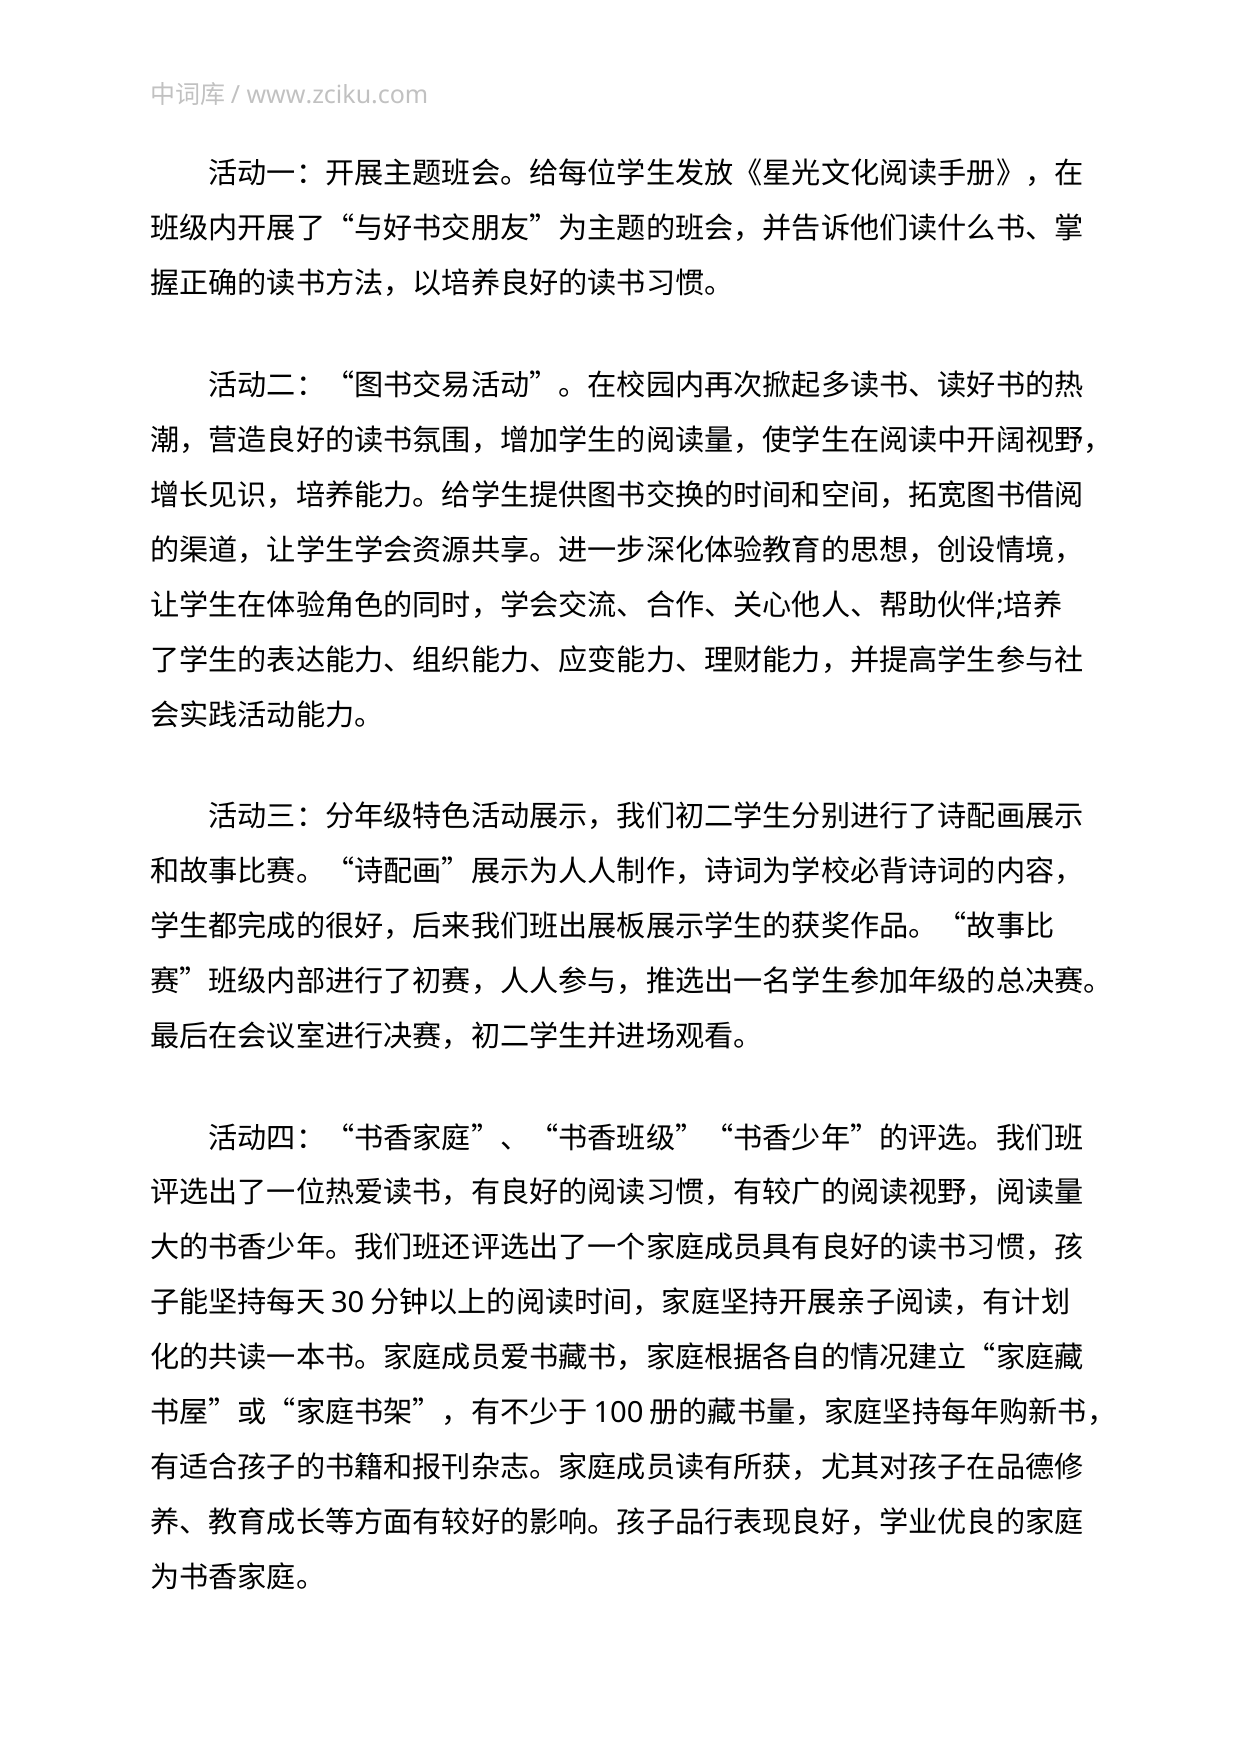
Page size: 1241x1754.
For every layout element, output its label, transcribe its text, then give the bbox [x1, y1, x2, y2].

text 活动二：“图书交易活动”。在校园内再次掀起多读书、读好书的热潮，营造良好的读书氛围，增加学生的阅读量，使学生在阅读中开阔视野，增长见识，培养能力。给学生提供图书交换的时间和空间，拓宽图书借阅的渠道，让学生学会资源共享。进一步深化体验教育的思想，创设情境，让学生在体验角色的同时，学会交流、合作、关心他人、帮助伙伴;培养了学生的表达能力、组织能力、应变能力、理财能力，并提高学生参与社会实践活动能力。 [150, 362, 1090, 733]
text 活动四：“书香家庭”、“书香班级”“书香少年”的评选。我们班评选出了一位热爱读书，有良好的阅读习惯，有较广的阅读视野，阅读量大的书香少年。我们班还评选出了一个家庭成员具有良好的读书习惯，孩子能坚持每天30分钟以上的阅读时间，家庭坚持开展亲子阅读，有计划化的共读一本书。家庭成员爱书藏书，家庭根据各自的情况建立“家庭藏书屋”或“家庭书架”，有不少于100册的藏书量，家庭坚持每年购新书，有适合孩子的书籍和报刊杂志。家庭成员读有所获，尤其对孩子在品德修养、教育成长等方面有较好的影响。孩子品行表现良好，学业优良的家庭为书香家庭。 [150, 1114, 1090, 1596]
text 活动一：开展主题班会。给每位学生发放《星光文化阅读手册》，在班级内开展了“与好书交朋友”为主题的班会，并告诉他们读什么书、掌握正确的读书方法，以培养良好的读书习惯。 [150, 150, 1090, 302]
text 活动三：分年级特色活动展示，我们初二学生分别进行了诗配画展示和故事比赛。“诗配画”展示为人人制作，诗词为学校必背诗词的内容，学生都完成的很好，后来我们班出展板展示学生的获奖作品。“故事比赛”班级内部进行了初赛，人人参与，推选出一名学生参加年级的总决赛。最后在会议室进行决赛，初二学生并进场观看。 [150, 793, 1090, 1055]
